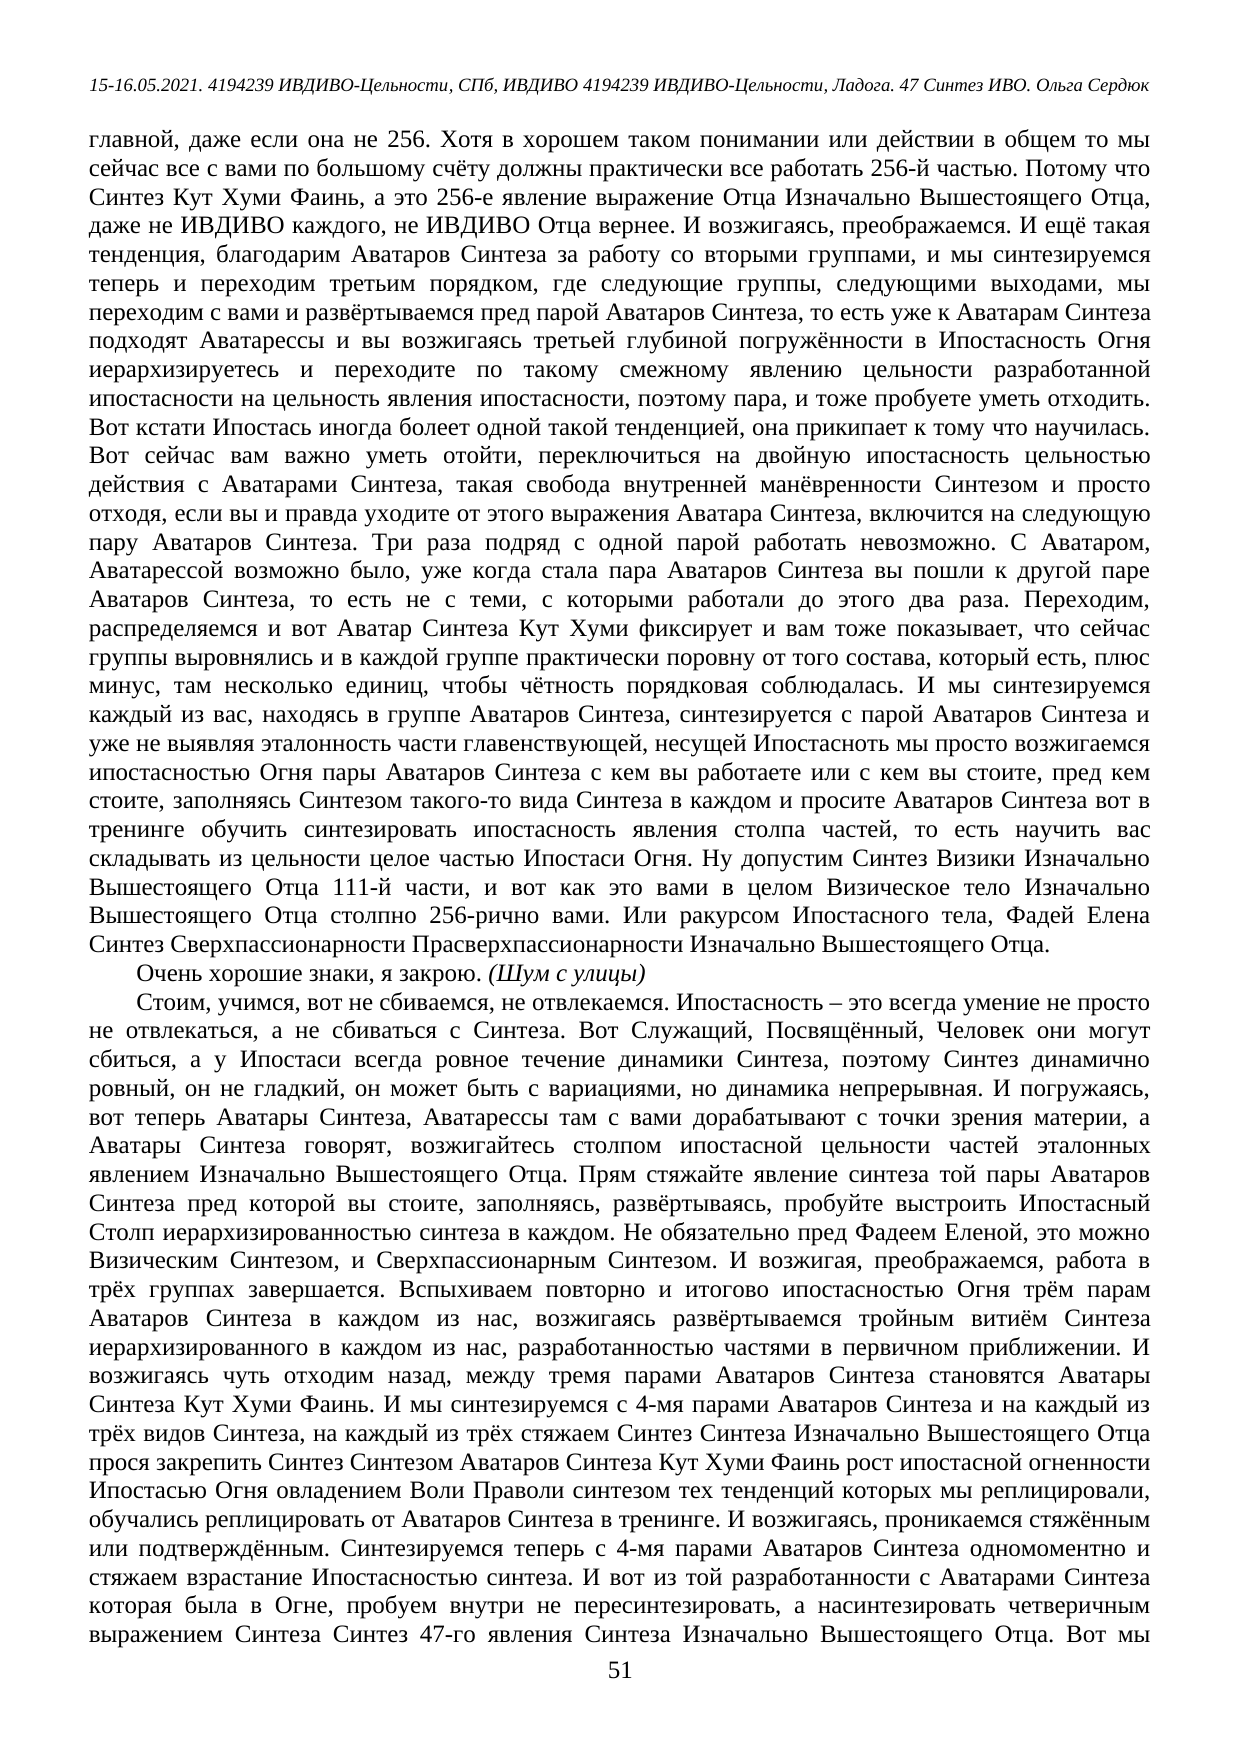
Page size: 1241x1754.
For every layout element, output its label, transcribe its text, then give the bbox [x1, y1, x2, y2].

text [89, 987, 1152, 1648]
text Очень хорошие знаки, я закрою. (Шум с улицы) [89, 958, 1152, 987]
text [89, 124, 1152, 958]
